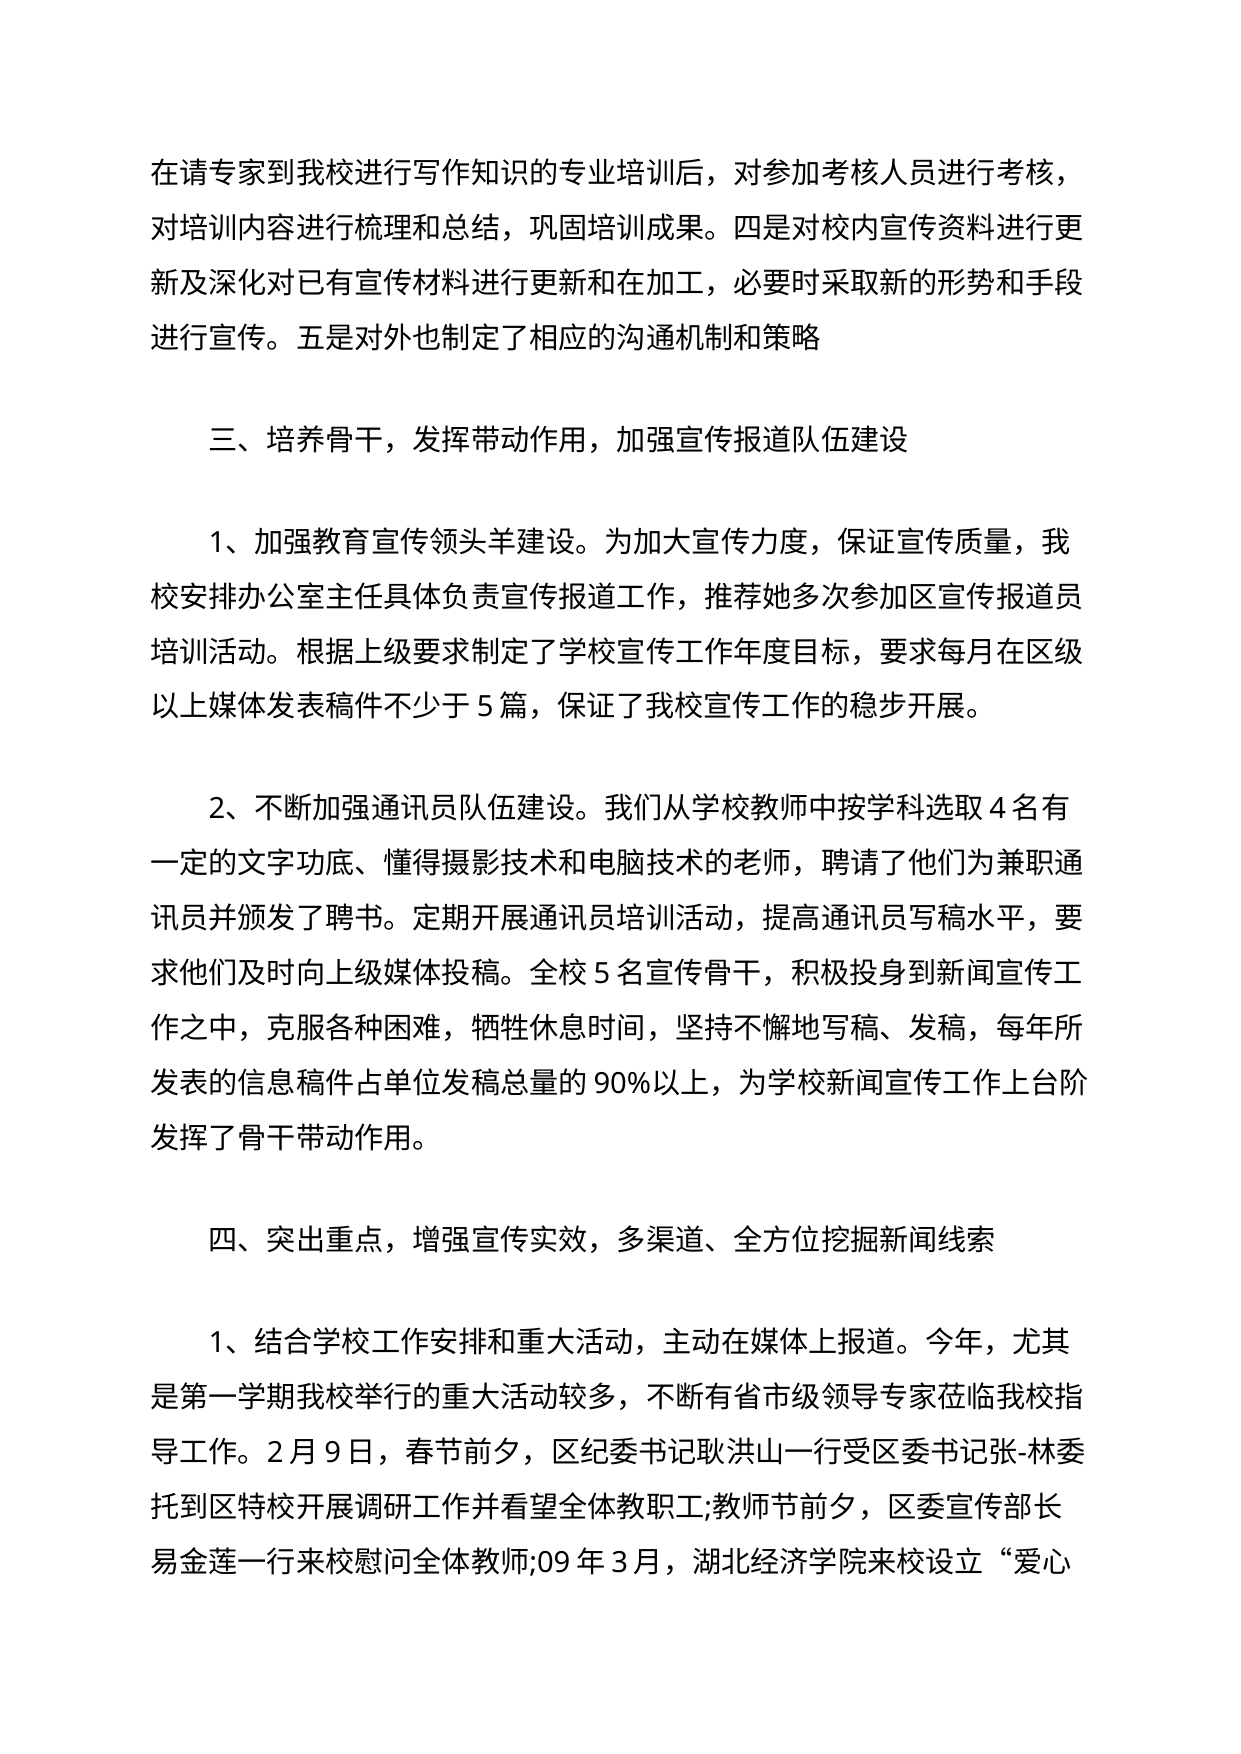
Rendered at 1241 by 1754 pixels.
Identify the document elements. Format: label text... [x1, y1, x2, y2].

text 1、加强教育宣传领头羊建设。为加大宣传力度，保证宣传质量，我校安排办公室主任具体负责宣传报道工作，推荐她多次参加区宣传报道员培训活动。根据上级要求制定了学校宣传工作年度目标，要求每月在区级以上媒体发表稿件不少于5篇，保证了我校宣传工作的稳步开展。 [150, 518, 1090, 725]
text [150, 150, 1090, 357]
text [150, 1318, 1090, 1581]
text 三、培养骨干，发挥带动作用，加强宣传报道队伍建设 [150, 416, 1090, 459]
text 2、不断加强通讯员队伍建设。我们从学校教师中按学科选取4名有一定的文字功底、懂得摄影技术和电脑技术的老师，聘请了他们为兼职通讯员并颁发了聘书。定期开展通讯员培训活动，提高通讯员写稿水平，要求他们及时向上级媒体投稿。全校5名宣传骨干，积极投身到新闻宣传工作之中，克服各种困难，牺牲休息时间，坚持不懈地写稿、发稿，每年所发表的信息稿件占单位发稿总量的90%以上，为学校新闻宣传工作上台阶发挥了骨干带动作用。 [150, 785, 1090, 1157]
text 四、突出重点，增强宣传实效，多渠道、全方位挖掘新闻线索 [150, 1216, 1090, 1259]
